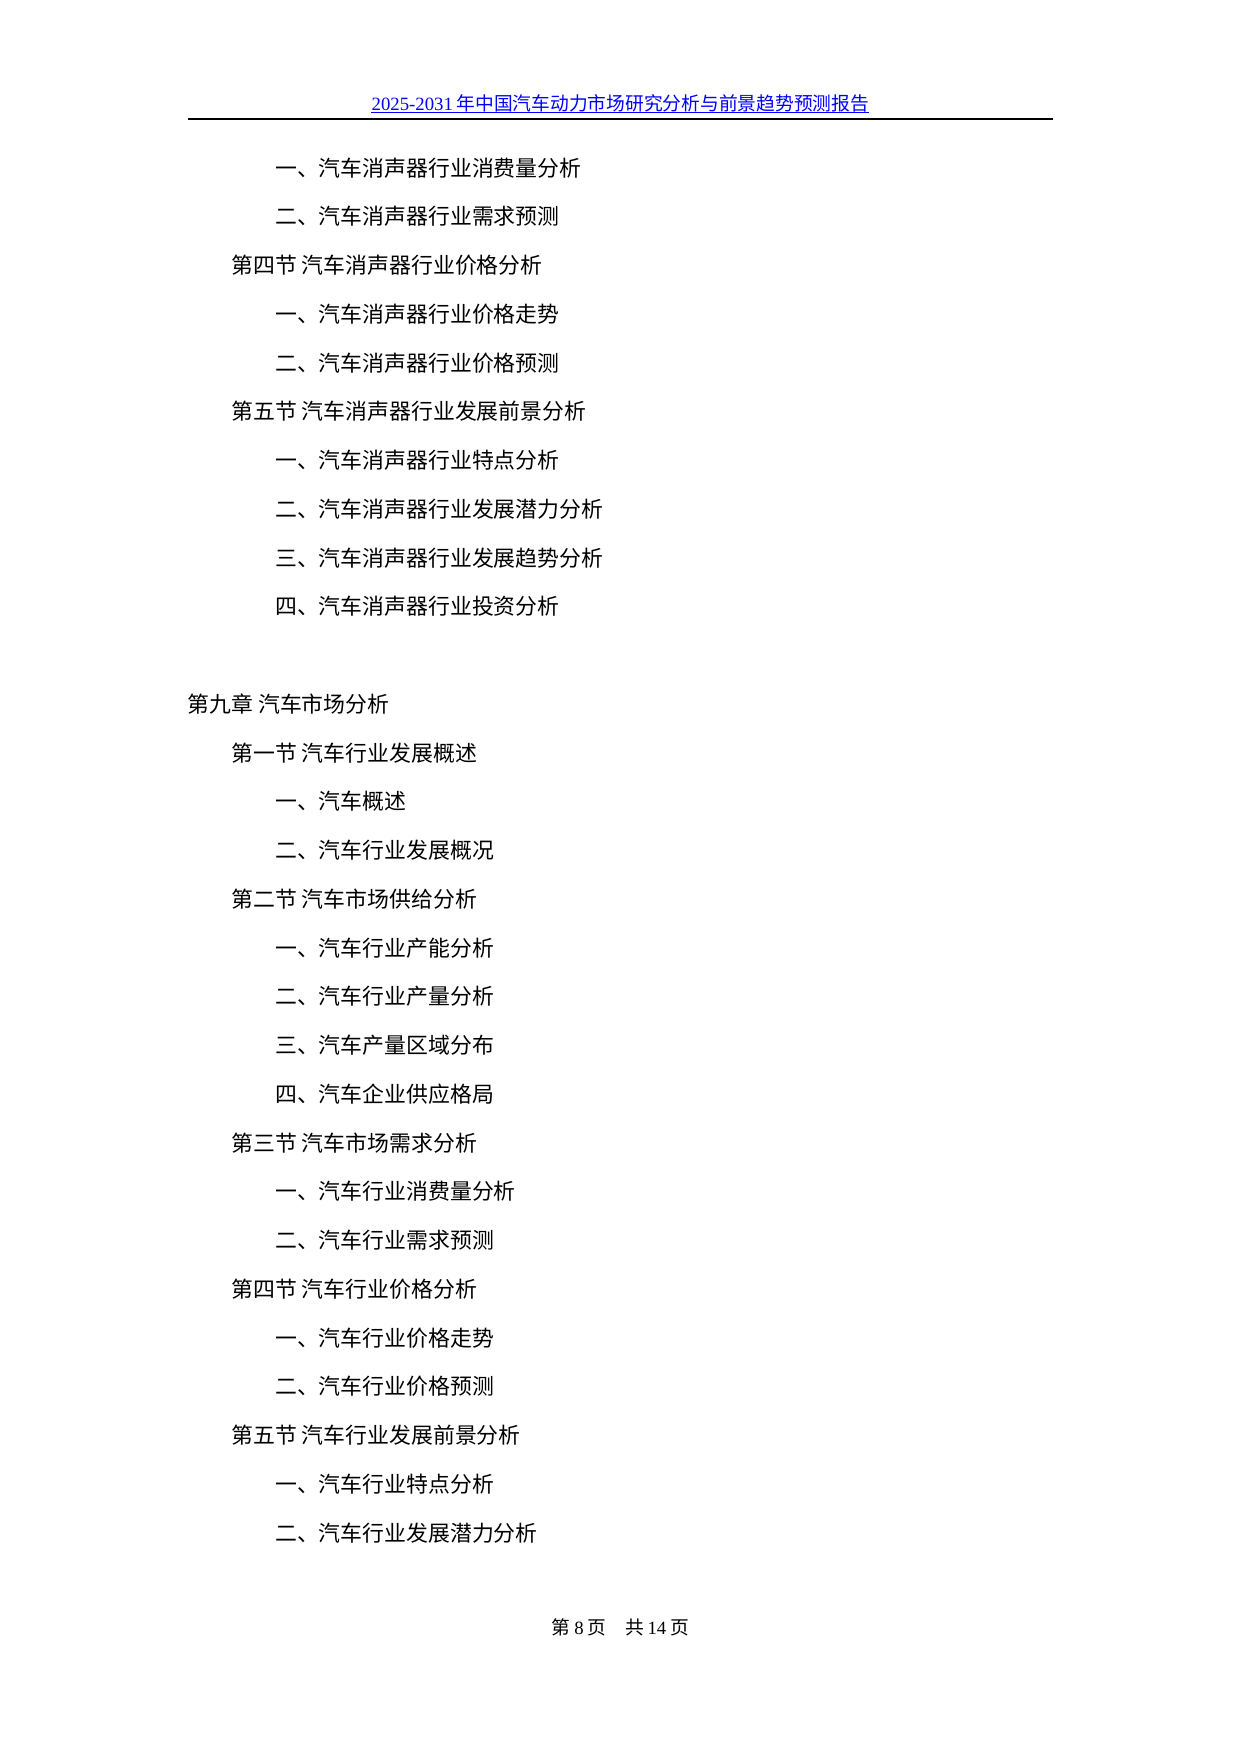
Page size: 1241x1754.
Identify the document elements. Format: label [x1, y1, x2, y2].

text [187, 150, 1053, 1548]
